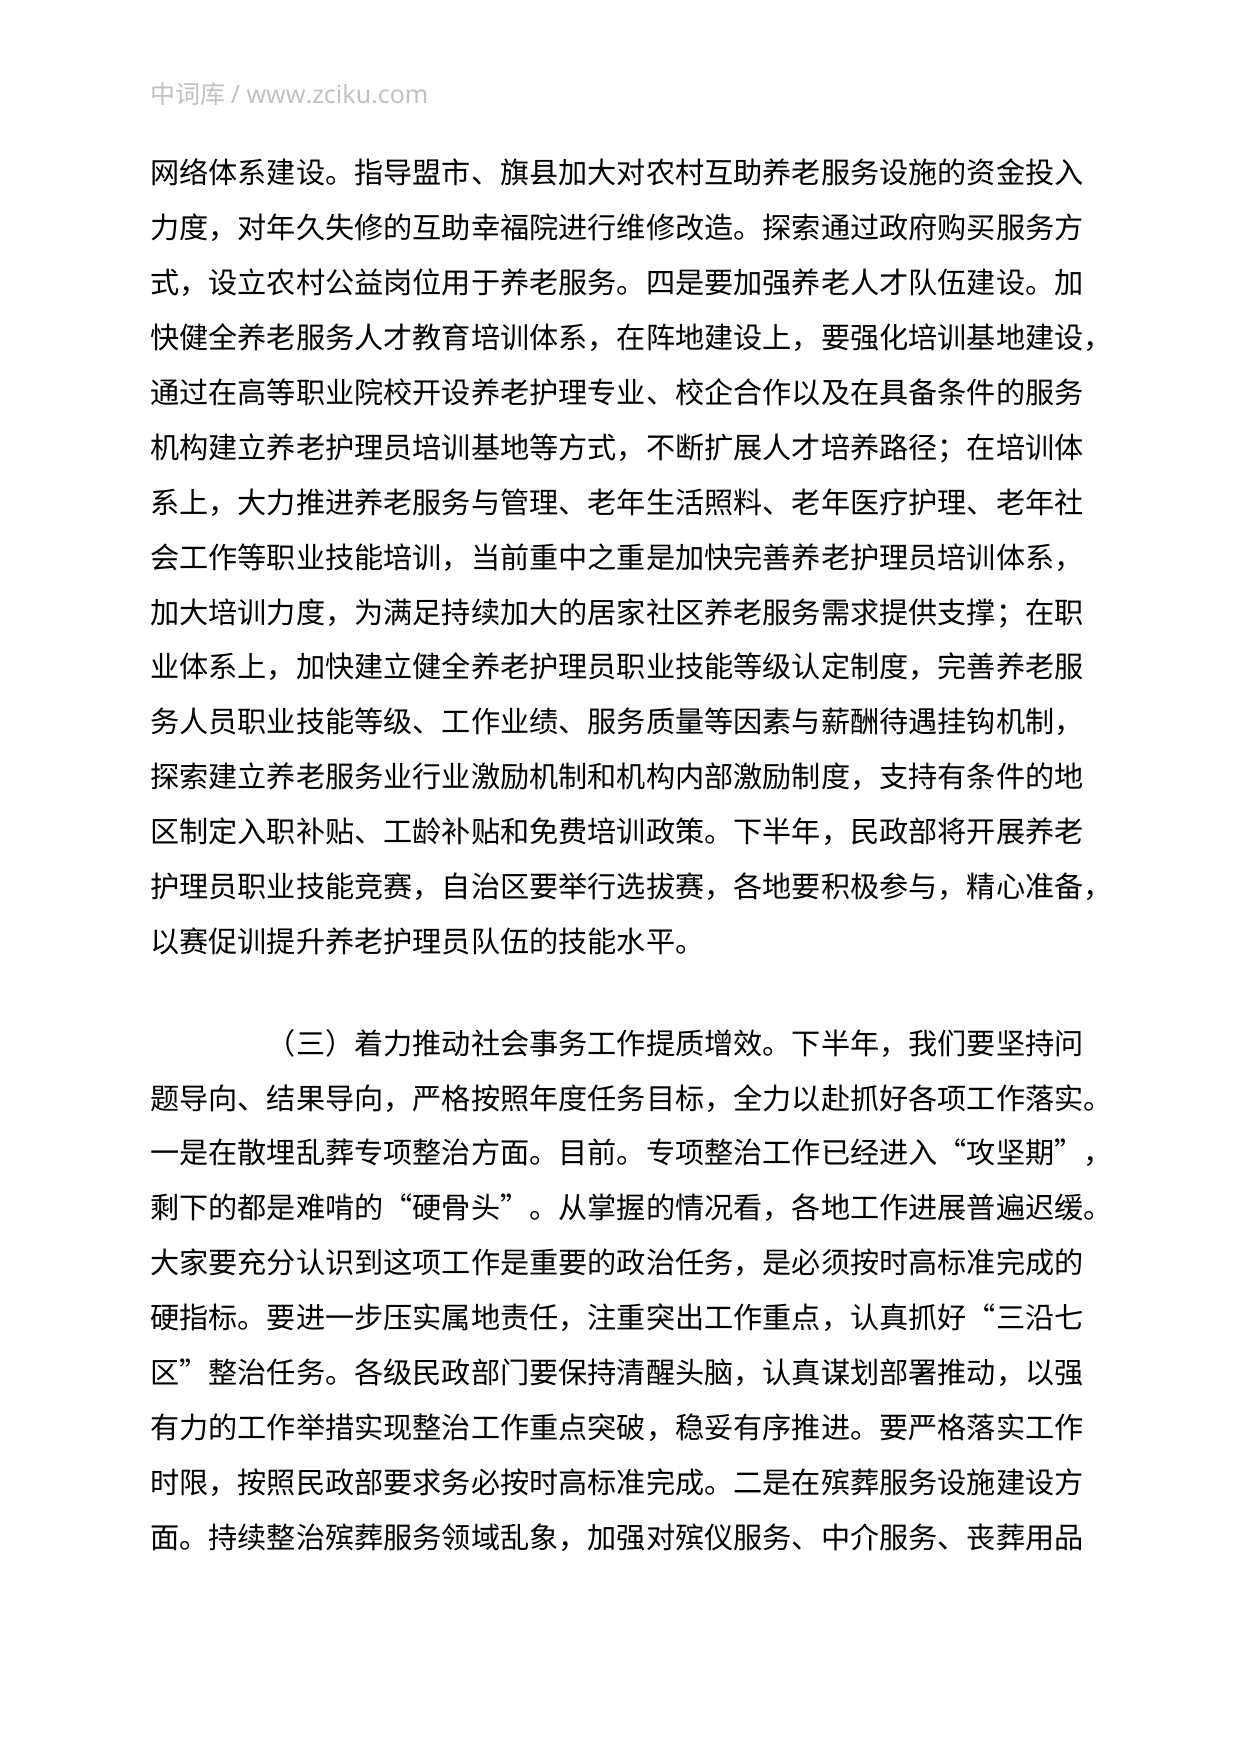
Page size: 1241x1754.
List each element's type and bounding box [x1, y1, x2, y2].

text [150, 1020, 1090, 1557]
text [150, 150, 1090, 961]
